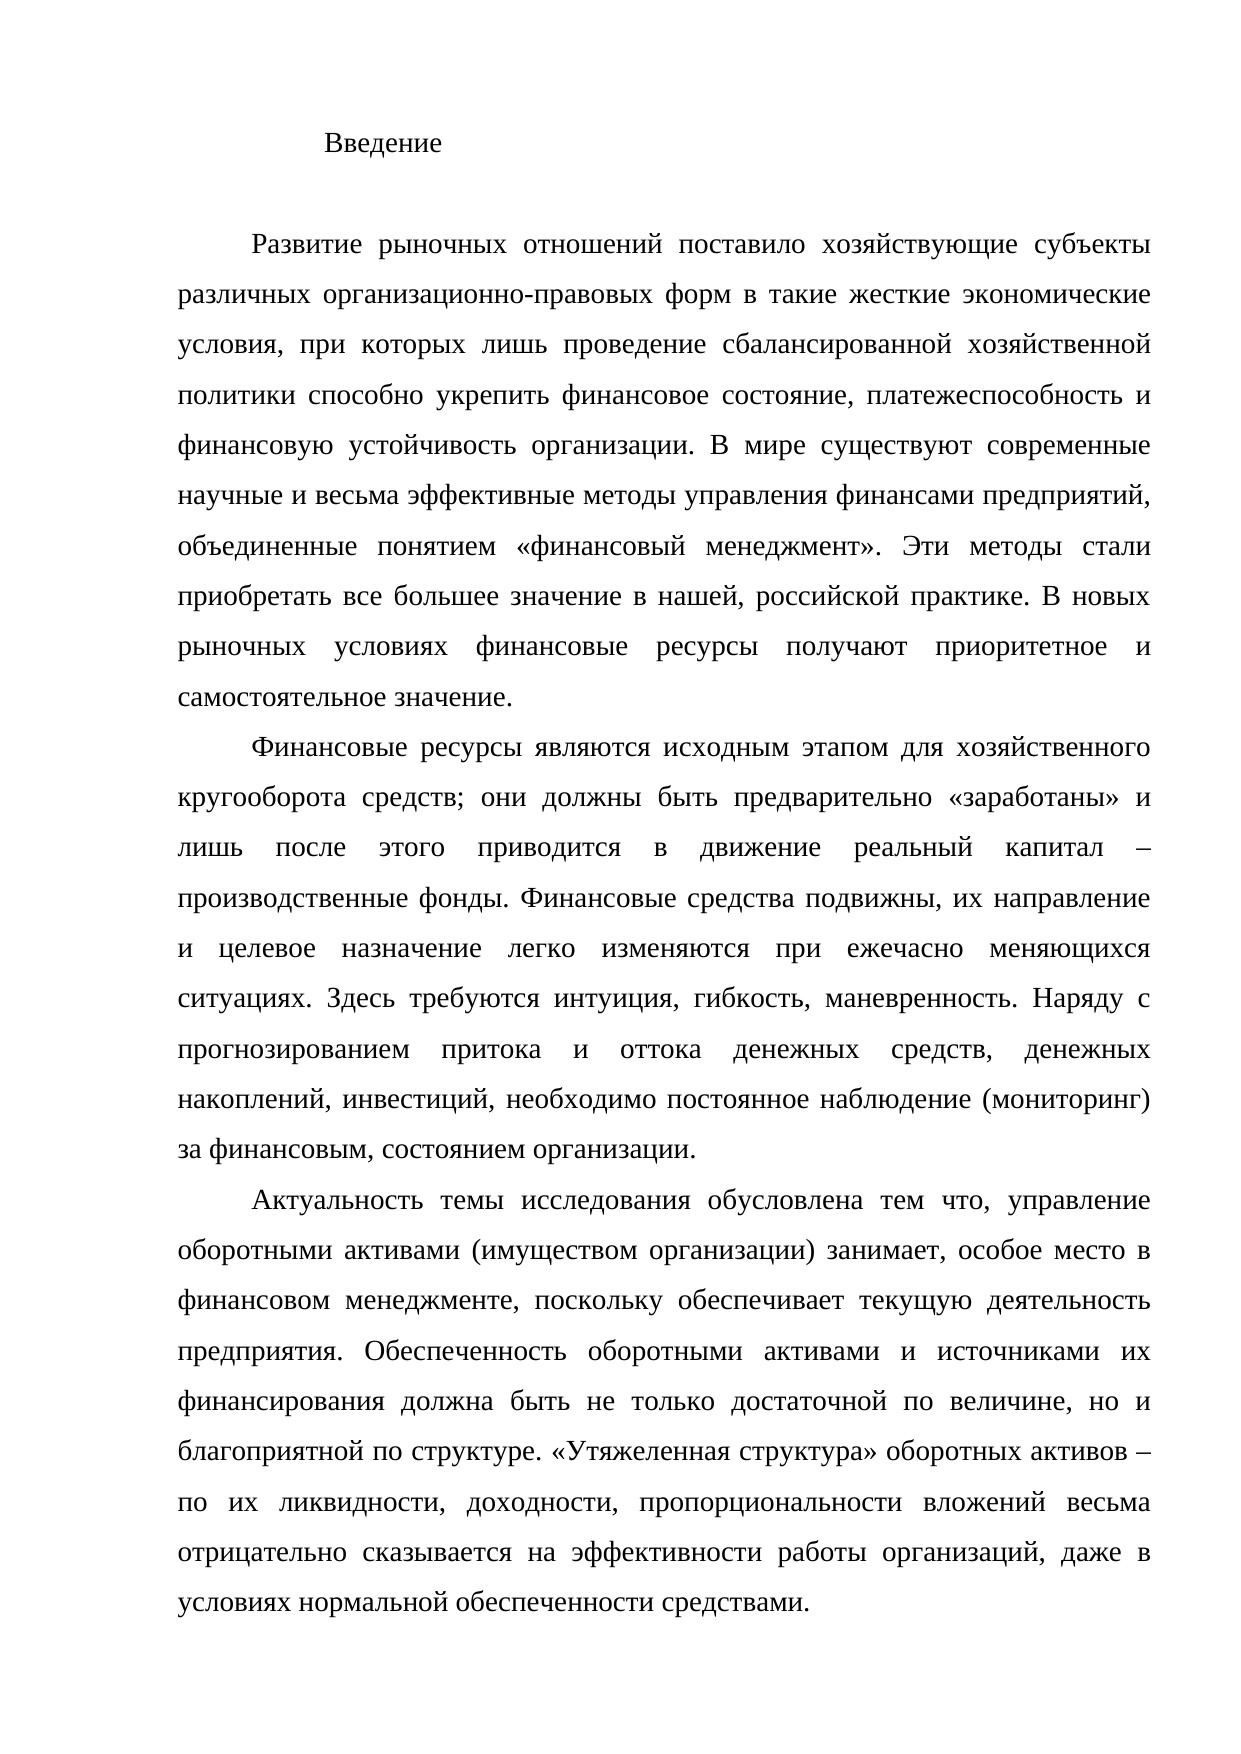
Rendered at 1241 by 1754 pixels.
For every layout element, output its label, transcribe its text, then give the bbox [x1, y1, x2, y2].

text Актуальность темы исследования обусловлена тем что, управление оборотными активами (имуществом организации) занимает, особое место в финансовом менеджменте, поскольку обеспечивает текущую деятельность предприятия. Обеспеченность оборотными активами и источниками их финансирования должна быть не только достаточной по величине, но и благоприятной по структуре. «Утяжеленная структура» оборотных активов – по их ликвидности, доходности, пропорциональности вложений весьма отрицательно сказывается на эффективности работы организаций, даже в условиях нормальной обеспеченности средствами. [177, 1182, 1152, 1618]
subtitle Введение [250, 125, 1152, 159]
text Финансовые ресурсы являются исходным этапом для хозяйственного кругооборота средств; они должны быть предварительно «заработаны» и лишь после этого приводится в движение реальный капитал – производственные фонды. Финансовые средства подвижны, их направление и целевое назначение легко изменяются при ежечасно меняющихся ситуациях. Здесь требуются интуиция, гибкость, маневренность. Наряду с прогнозированием притока и оттока денежных средств, денежных накоплений, инвестиций, необходимо постоянное наблюдение (мониторинг) за финансовым, состоянием организации. [177, 729, 1152, 1165]
text Развитие рыночных отношений поставило хозяйствующие субъекты различных организационно-правовых форм в такие жесткие экономические условия, при которых лишь проведение сбалансированной хозяйственной политики способно укрепить финансовое состояние, платежеспособность и финансовую устойчивость организации. В мире существуют современные научные и весьма эффективные методы управления финансами предприятий, объединенные понятием «финансовый менеджмент». Эти методы стали приобретать все большее значение в нашей, российской практике. В новых рыночных условиях финансовые ресурсы получают приоритетное и самостоятельное значение. [177, 226, 1152, 712]
